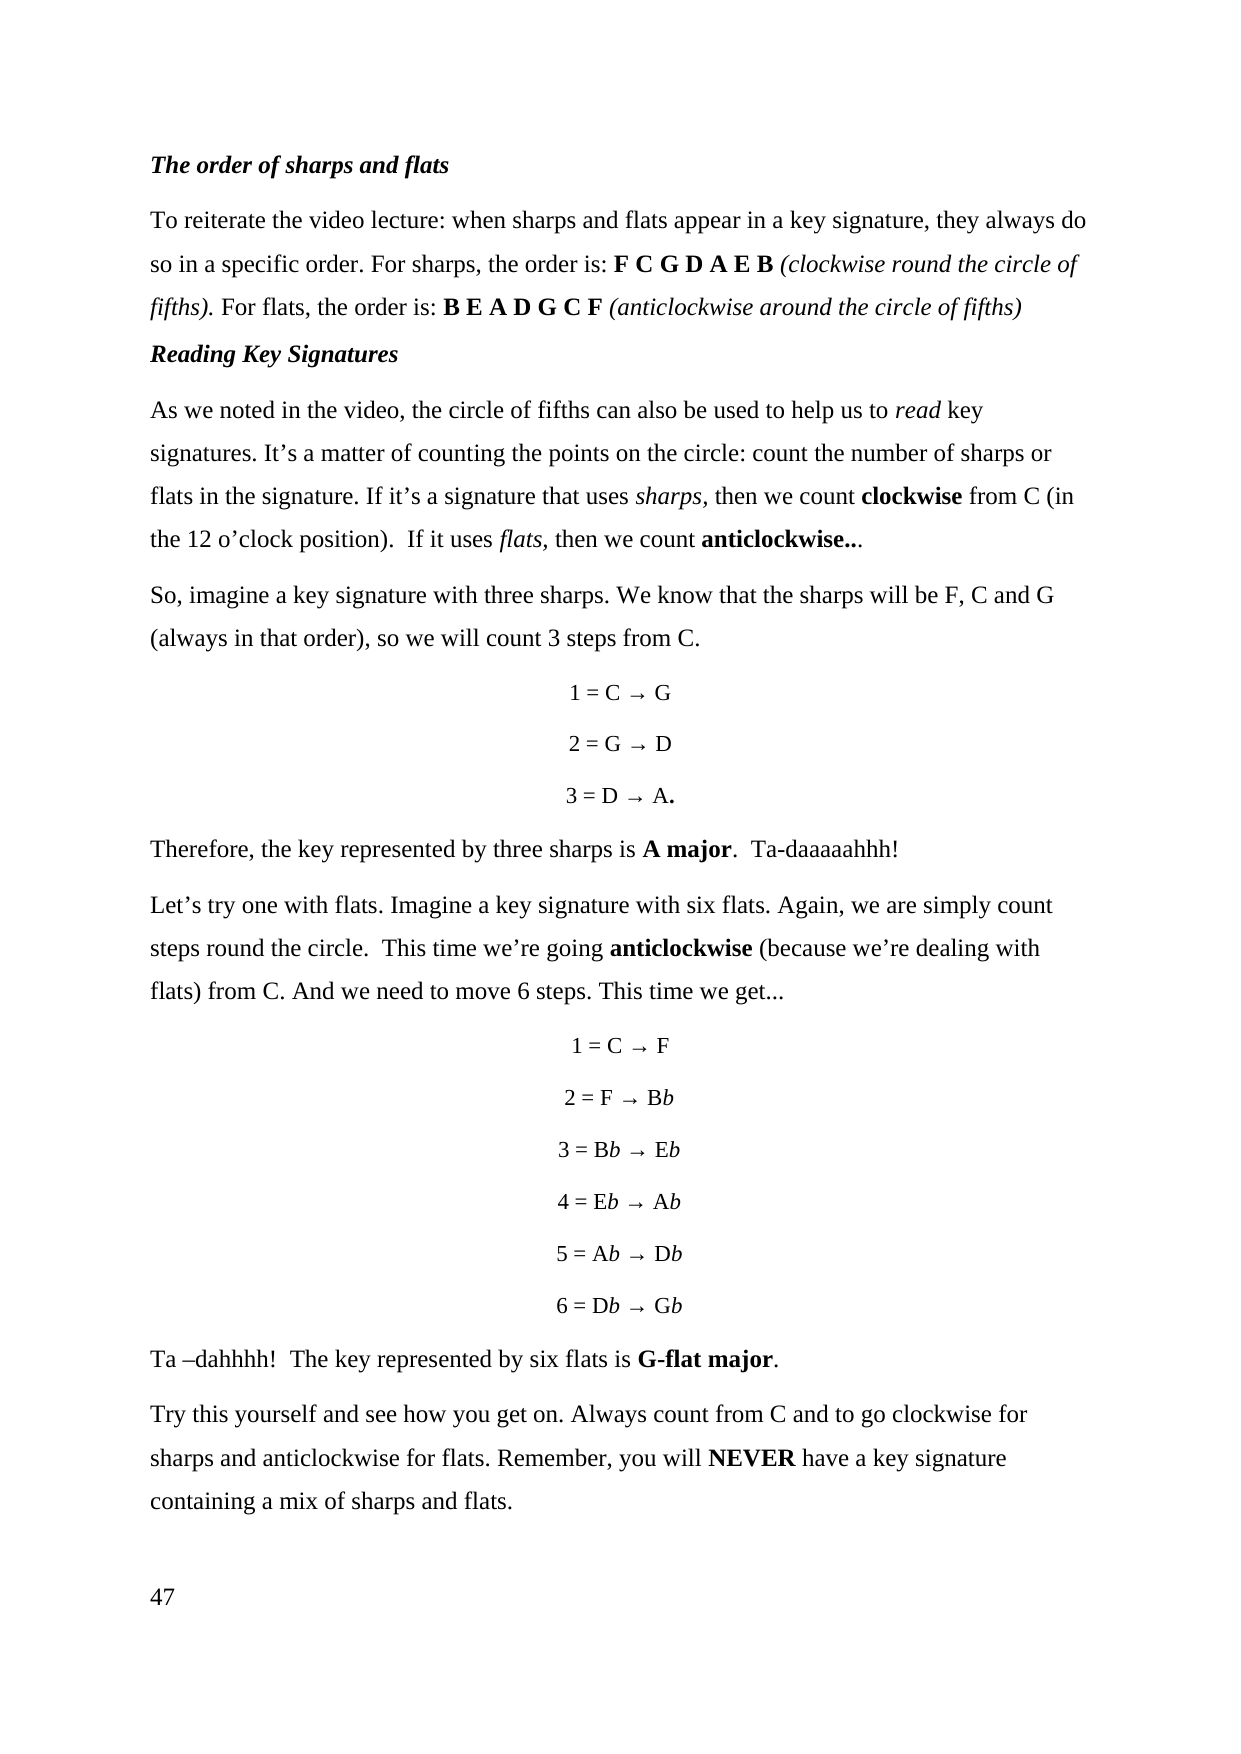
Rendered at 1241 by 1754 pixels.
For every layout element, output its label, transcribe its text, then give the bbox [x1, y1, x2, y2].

text Therefore, the key represented by three sharps is A major. Ta-daaaaahhh! [150, 834, 1090, 863]
text To reiterate the video lecture: when sharps and flats appear in a key signature, they always do so in a specific order. For sharps, the order is: F C G D A E B (clockwise round the circle of fifths). For flats, the order is: B E A D G C F (anticlockwise around the circle of fifths) [150, 206, 1090, 321]
text 2 = G → D [150, 731, 1090, 757]
text 2 = F → Bb [150, 1084, 1090, 1110]
text Try this yourself and see how you get on. Always count from C and to go clockwise for sharps and anticlockwise for flats. Remember, you will NEVER have a key signature containing a mix of sharps and flats. [150, 1399, 1090, 1514]
subtitle The order of sharps and flats [150, 150, 1090, 179]
text Let’s try one with flats. Imagine a key signature with six flats. Again, we are simply count steps round the circle. This time we’re going anticlockwise (because we’re dealing with flats) from C. And we need to move 6 steps. This time we get... [150, 890, 1090, 1005]
subtitle Reading Key Signatures [150, 339, 1090, 368]
text 5 = Ab → Db [150, 1240, 1090, 1266]
text 4 = Eb → Ab [150, 1188, 1090, 1214]
text As we noted in the video, the circle of fifths can also be used to help us to read key signatures. It’s a matter of counting the points on the circle: count the number of sharps or flats in the signature. If it’s a signature that uses sharps, then we count clockwise from C (in the 12 o’clock position). If it uses flats, then we count anticlockwise... [150, 395, 1090, 553]
text Ta –dahhhh! The key represented by six flats is G-flat major. [150, 1344, 1090, 1373]
text 1 = C → F [150, 1032, 1090, 1058]
text 1 = C → G [150, 678, 1090, 705]
text 3 = D → A. [150, 782, 1090, 809]
text 6 = Db → Gb [150, 1292, 1090, 1318]
text So, imagine a key signature with three sharps. We know that the sharps will be F, C and G (always in that order), so we will count 3 steps from C. [150, 580, 1090, 652]
text 3 = Bb → Eb [150, 1136, 1090, 1162]
